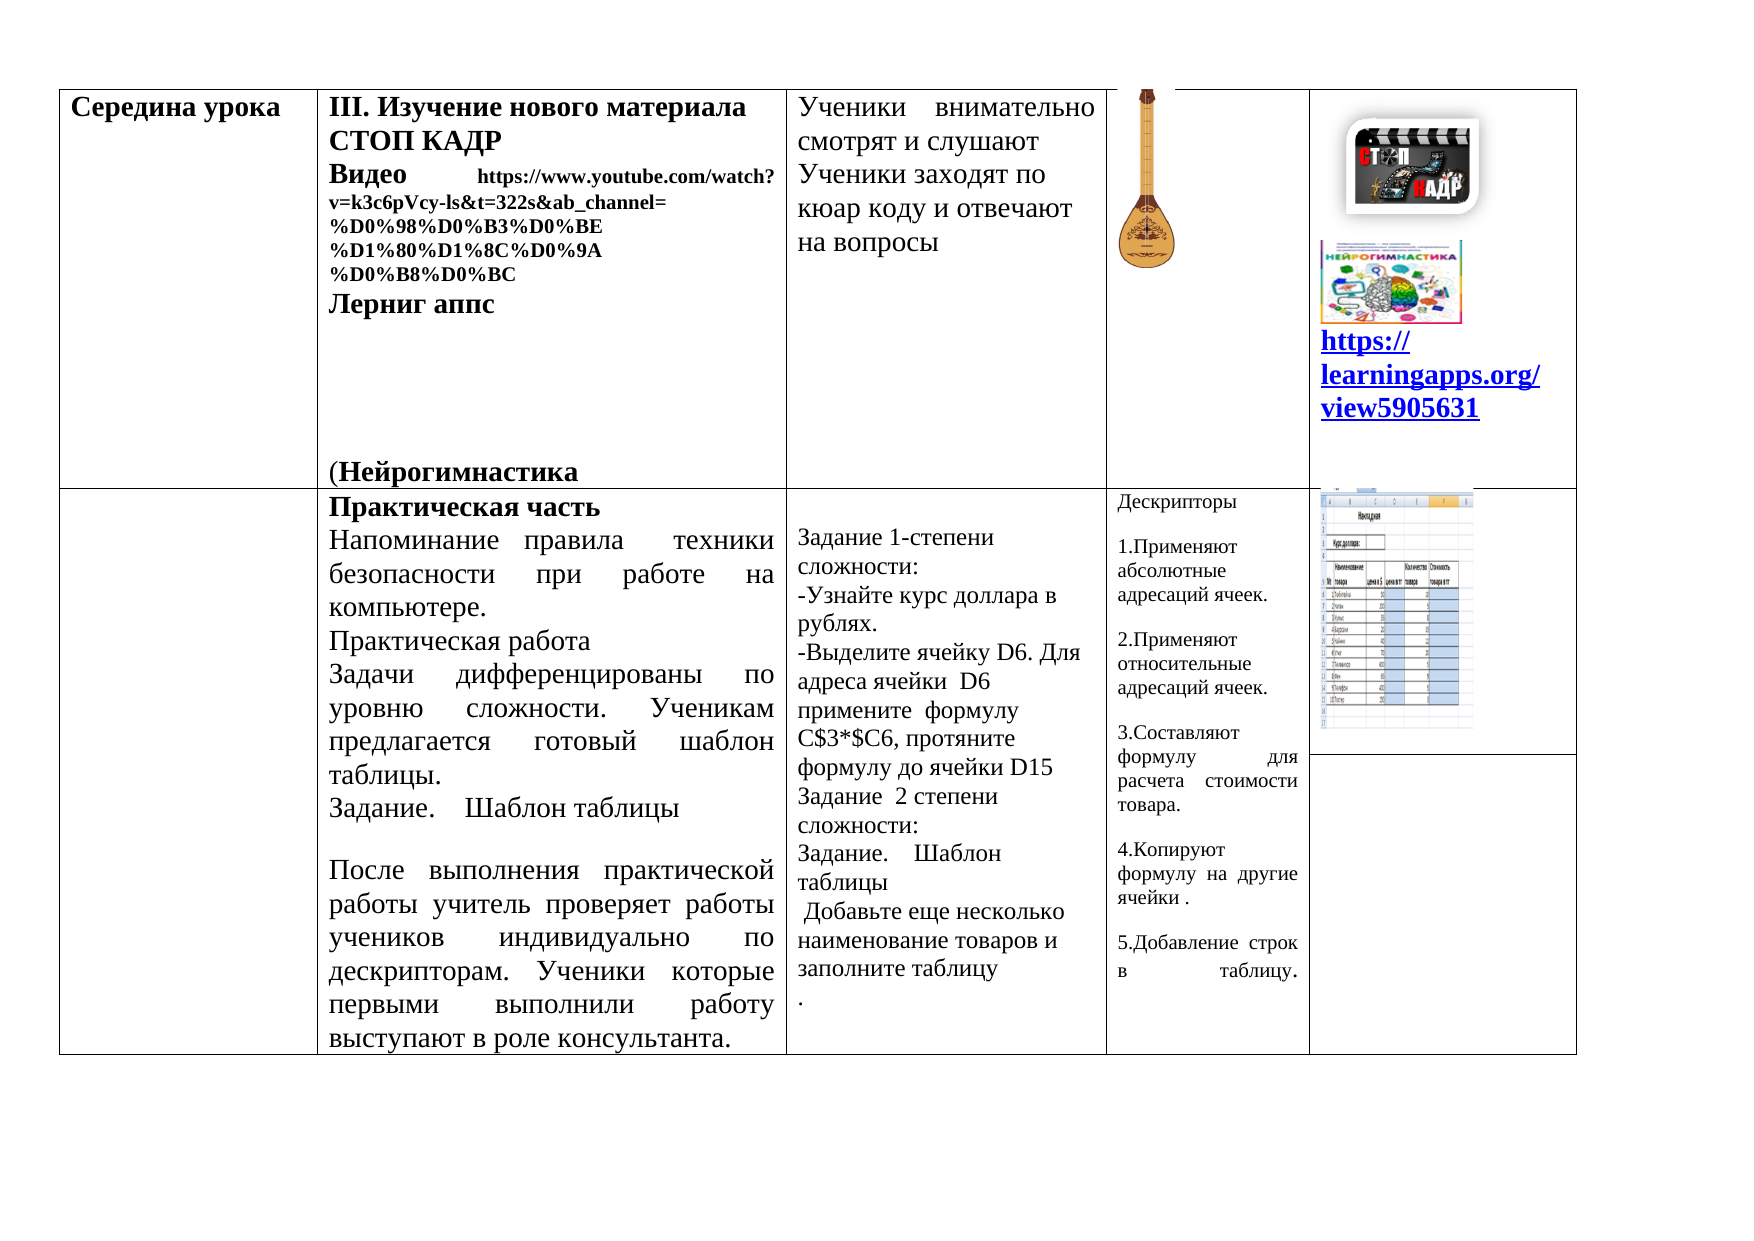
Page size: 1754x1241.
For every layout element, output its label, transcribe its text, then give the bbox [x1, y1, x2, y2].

table_cell Ученики внимательно смотрят и слушают Ученики заходят по кюар коду и отвечают на вопросы [787, 90, 1106, 488]
table_cell Практическая часть Напоминание правила техники безопасности при работе на компьютере. Практическая работа Задачи дифференцированы по уровню сложности. Ученикам предлагается готовый шаблон таблицы. Задание. Шаблон таблицы После выполнения практической работы учитель проверяет работы учеников индивидуально по дескрипторам. Ученики которые первыми выполнили работу выступают в роле консультанта. [318, 489, 786, 1053]
table_cell Середина урока [60, 90, 317, 488]
table_cell https://learningapps.org/view5905631 [1310, 90, 1576, 488]
table_cell [1310, 755, 1576, 1053]
picture [1320, 89, 1504, 324]
picture [1117, 89, 1176, 268]
table_cell [1107, 90, 1309, 488]
picture [1320, 488, 1474, 729]
table_cell [60, 489, 317, 1053]
table_cell III. Изучение нового материала СТОП КАДР Видео https://www.youtube.com/watch?v=k3c6pVcy-ls&t=322s&ab_channel=%D0%98%D0%B3%D0%BE%D1%80%D1%8C%D0%9A%D0%B8%D0%BC Лерниг аппс (Нейрогимнастика [318, 90, 786, 488]
table_cell [1310, 489, 1576, 754]
table_cell Задание 1-степени сложности: -Узнайте курс доллара в рублях. -Выделите ячейку D6. Для адреса ячейки D6 примените формулу С$3*$C6, протяните формулу до ячейки D15 Задание 2 степени сложности: Задание. Шаблон таблицы Добавьте еще несколько наименование товаров и заполните таблицу . [787, 489, 1106, 1053]
table_cell Дескрипторы 1.Применяют абсолютные адресаций ячеек. 2.Применяют относительные адресаций ячеек. 3.Составляют формулу для расчета стоимости товара. 4.Копируют формулу на другие ячейки . 5.Добавление строк в таблицу. [1107, 489, 1309, 1053]
